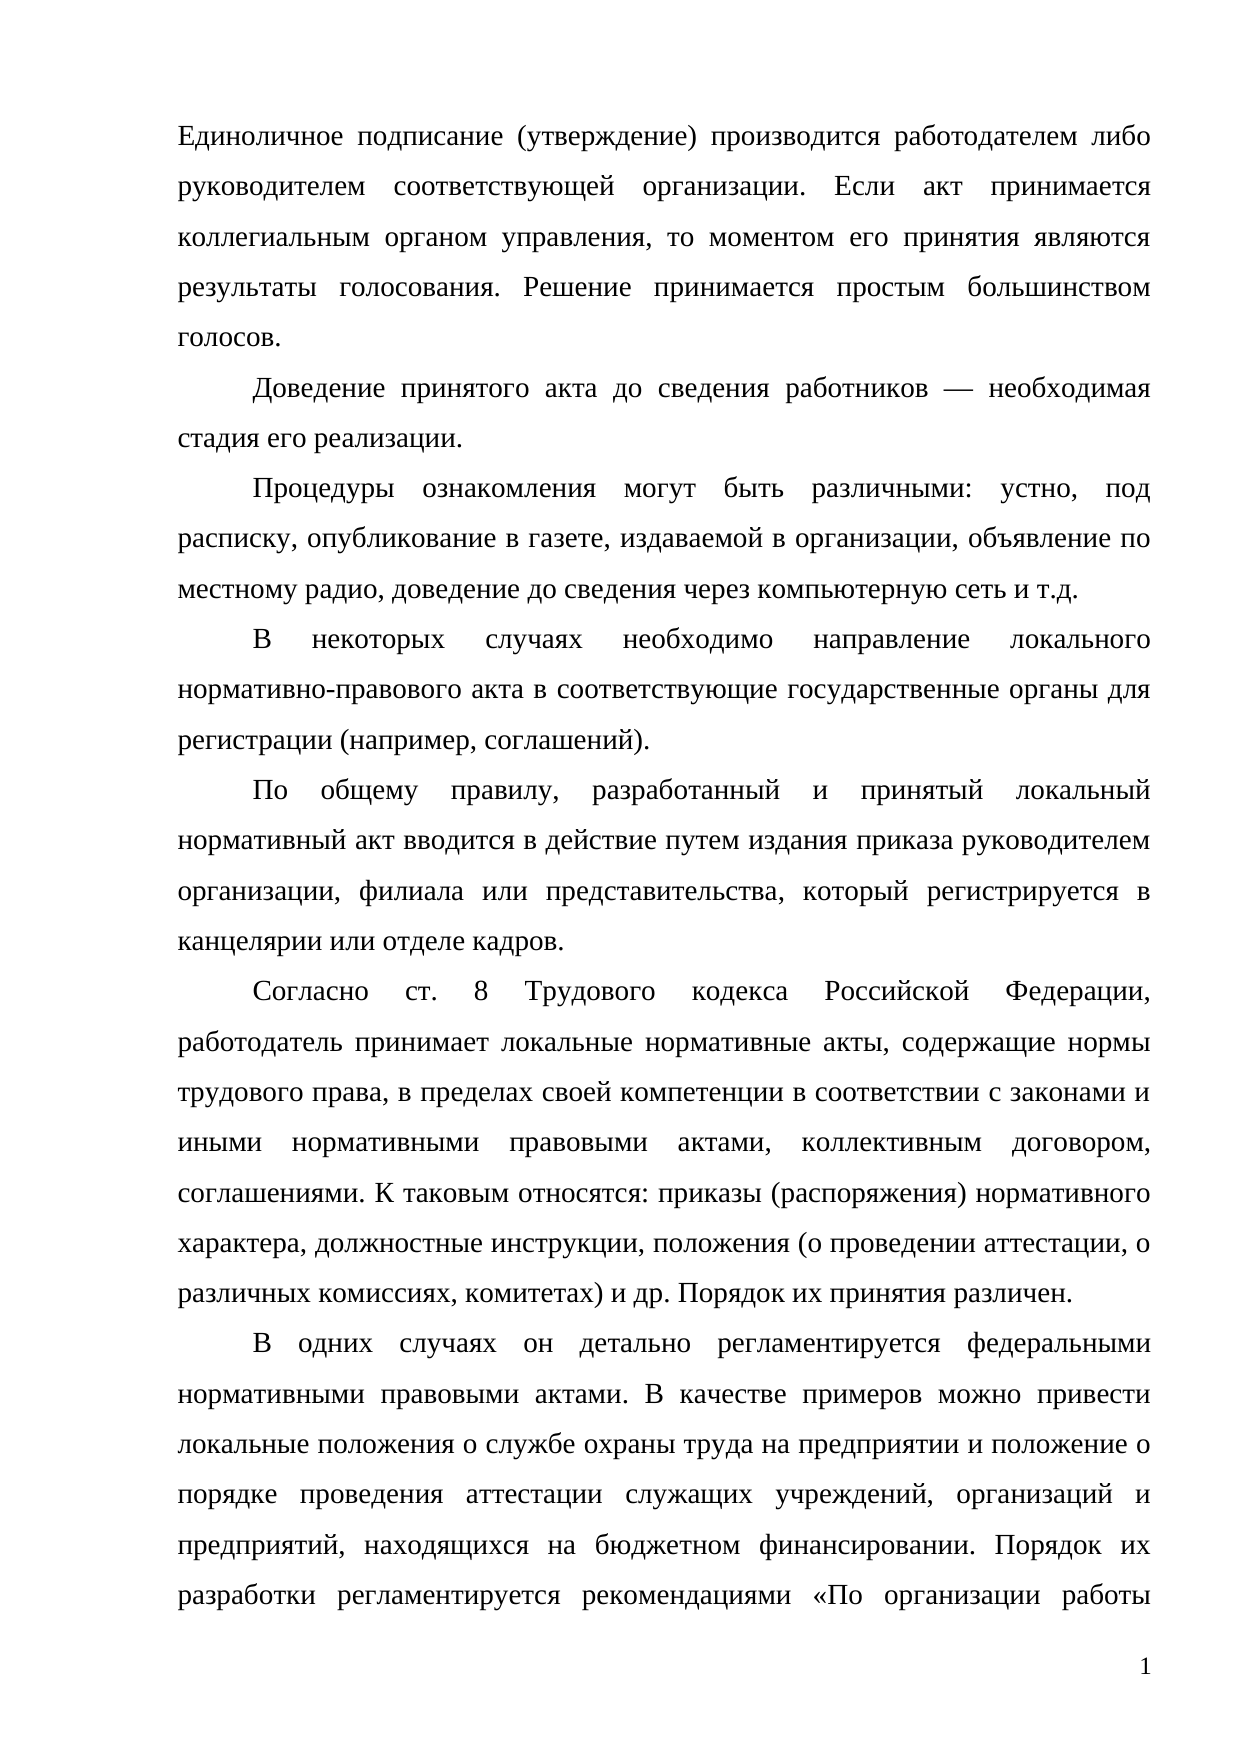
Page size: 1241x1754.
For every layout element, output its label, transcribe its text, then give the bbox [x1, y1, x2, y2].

text Процедуры ознакомления могут быть различными: устно, под расписку, опубликование в газете, издаваемой в организации, объявление по местному радио, доведение до сведения через компьютерную сеть и т.д. [177, 470, 1152, 604]
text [177, 1326, 1152, 1611]
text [177, 118, 1152, 353]
text В некоторых случаях необходимо направление локального нормативно-правового акта в соответствующие государственные органы для регистрации (например, соглашений). [177, 621, 1152, 755]
text Доведение принятого акта до сведения работников — необходимая стадия его реализации. [177, 370, 1152, 453]
text Согласно ст. 8 Трудового кодекса Российской Федерации, работодатель принимает локальные нормативные акты, содержащие нормы трудового права, в пределах своей компетенции в соответствии с законами и иными нормативными правовыми актами, коллективным договором, соглашениями. К таковым относятся: приказы (распоряжения) нормативного характера, должностные инструкции, положения (о проведении аттестации, о различных комиссиях, комитетах) и др. Порядок их принятия различен. [177, 973, 1152, 1309]
text По общему правилу, разработанный и принятый локальный нормативный акт вводится в действие путем издания приказа руководителем организации, филиала или представительства, который регистрируется в канцелярии или отделе кадров. [177, 772, 1152, 957]
